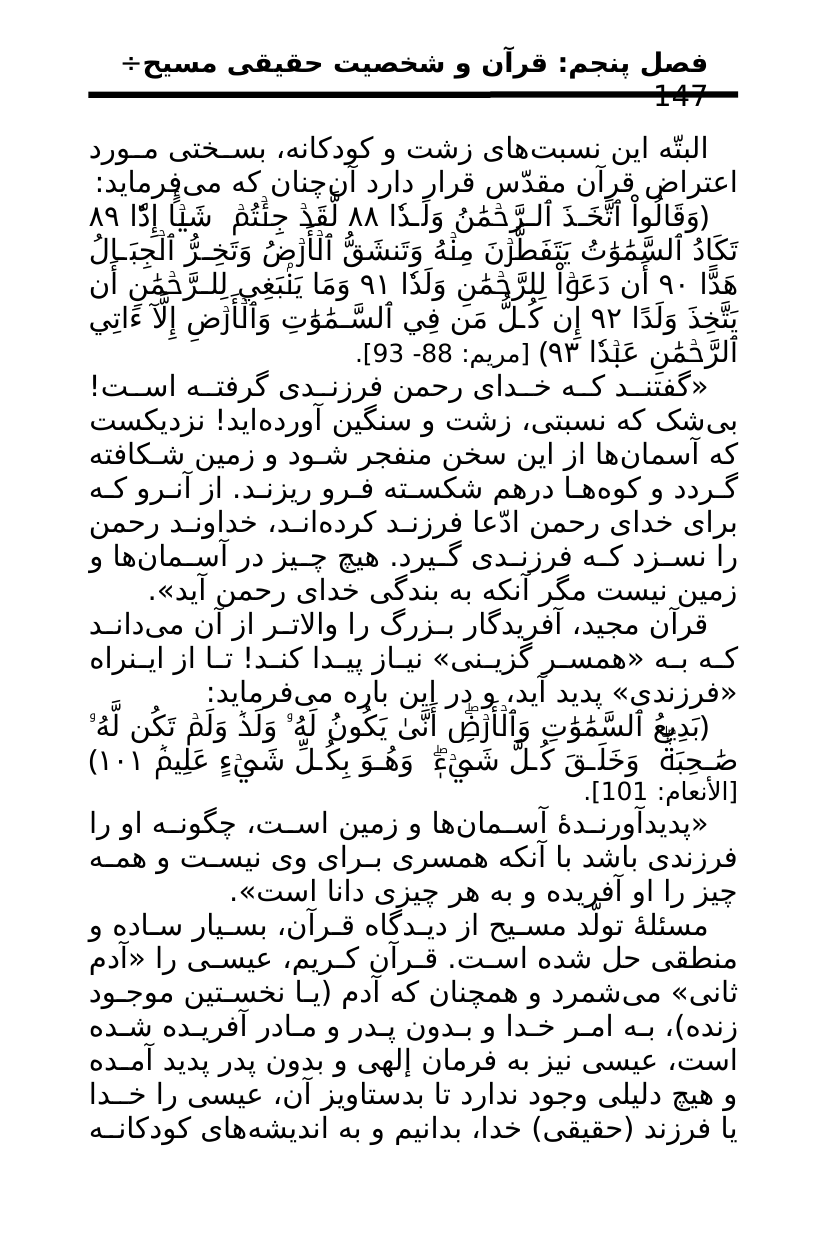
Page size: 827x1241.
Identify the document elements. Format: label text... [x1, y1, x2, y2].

text ﴿بَدِيعُ ٱلسَّمَٰوَٰتِ وَٱلۡأَرۡضِۖ أَنَّىٰ يَكُونُ لَهُۥ وَلَدٞ وَلَمۡ تَكُن لَّهُۥ صَٰحِبَةٞۖ وَخَلَقَ كُلَّ شَيۡءٖۖ وَهُوَ بِكُلِّ شَيۡءٍ عَلِيمٞ ١٠١﴾ [الأنعام: 101]. [89, 709, 738, 806]
text قرآن مجید، آفریدگار بزرگ را والاتر از آن می‌داند که به «همسر گزینی» نیاز پیدا کند! تا از اینراه «فرزندی» پدید آید، و در این باره می‌فرماید: [89, 607, 738, 709]
text «پدید‌آورندۀ آسمان‌ها و زمین است، چگونه او را فرزندی باشد با آنکه همسری برای وی نیست و همه چیز را او آفریده و به هر چیزی دانا است». [89, 806, 738, 908]
text ﴿وَقَالُواْ ٱتَّخَذَ ٱلرَّحۡمَٰنُ وَلَدٗا ٨٨ لَّقَدۡ جِئۡتُمۡ شَيۡ‍ًٔا إِدّٗا ٨٩ تَكَادُ ٱلسَّمَٰوَٰتُ يَتَفَطَّرۡنَ مِنۡهُ وَتَنشَقُّ ٱلۡأَرۡضُ وَتَخِرُّ ٱلۡجِبَالُ هَدًّا ٩٠ أَن دَعَوۡاْ لِلرَّحۡمَٰنِ وَلَدٗا ٩١ وَمَا يَنۢبَغِي لِلرَّحۡمَٰنِ أَن يَتَّخِذَ وَلَدًا ٩٢ إِن كُلُّ مَن فِي ٱلسَّمَٰوَٰتِ وَٱلۡأَرۡضِ إِلَّآ ءَاتِي ٱلرَّحۡمَٰنِ عَبۡدٗا ٩٣﴾ [مریم: 88- 93]. [89, 199, 738, 369]
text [89, 908, 738, 1146]
text البتّه این نسبت‌های زشت و کودکانه، بسختی مورد اعتراض قرآن مقدّس قرار دارد آن‌چنان که می‌فرماید: [89, 132, 738, 199]
text «گفتند که خدای رحمن فرزندی گرفته است! بی‌شک که نسبتی، زشت و سنگین آورده‌اید! نزدیکست که آسمان‌ها از این سخن منفجر شود و زمین شکافته گردد و کوه‌ها درهم شکسته فرو ریزند. از آنرو که برای خدای رحمن ادّعا فرزند کرده‌اند، خداوند رحمن را نسزد که فرزندی گیرد. هیچ چیز در آسمان‌ها و زمین نیست مگر آنکه به بندگی خدای رحمن آید». [89, 369, 738, 607]
